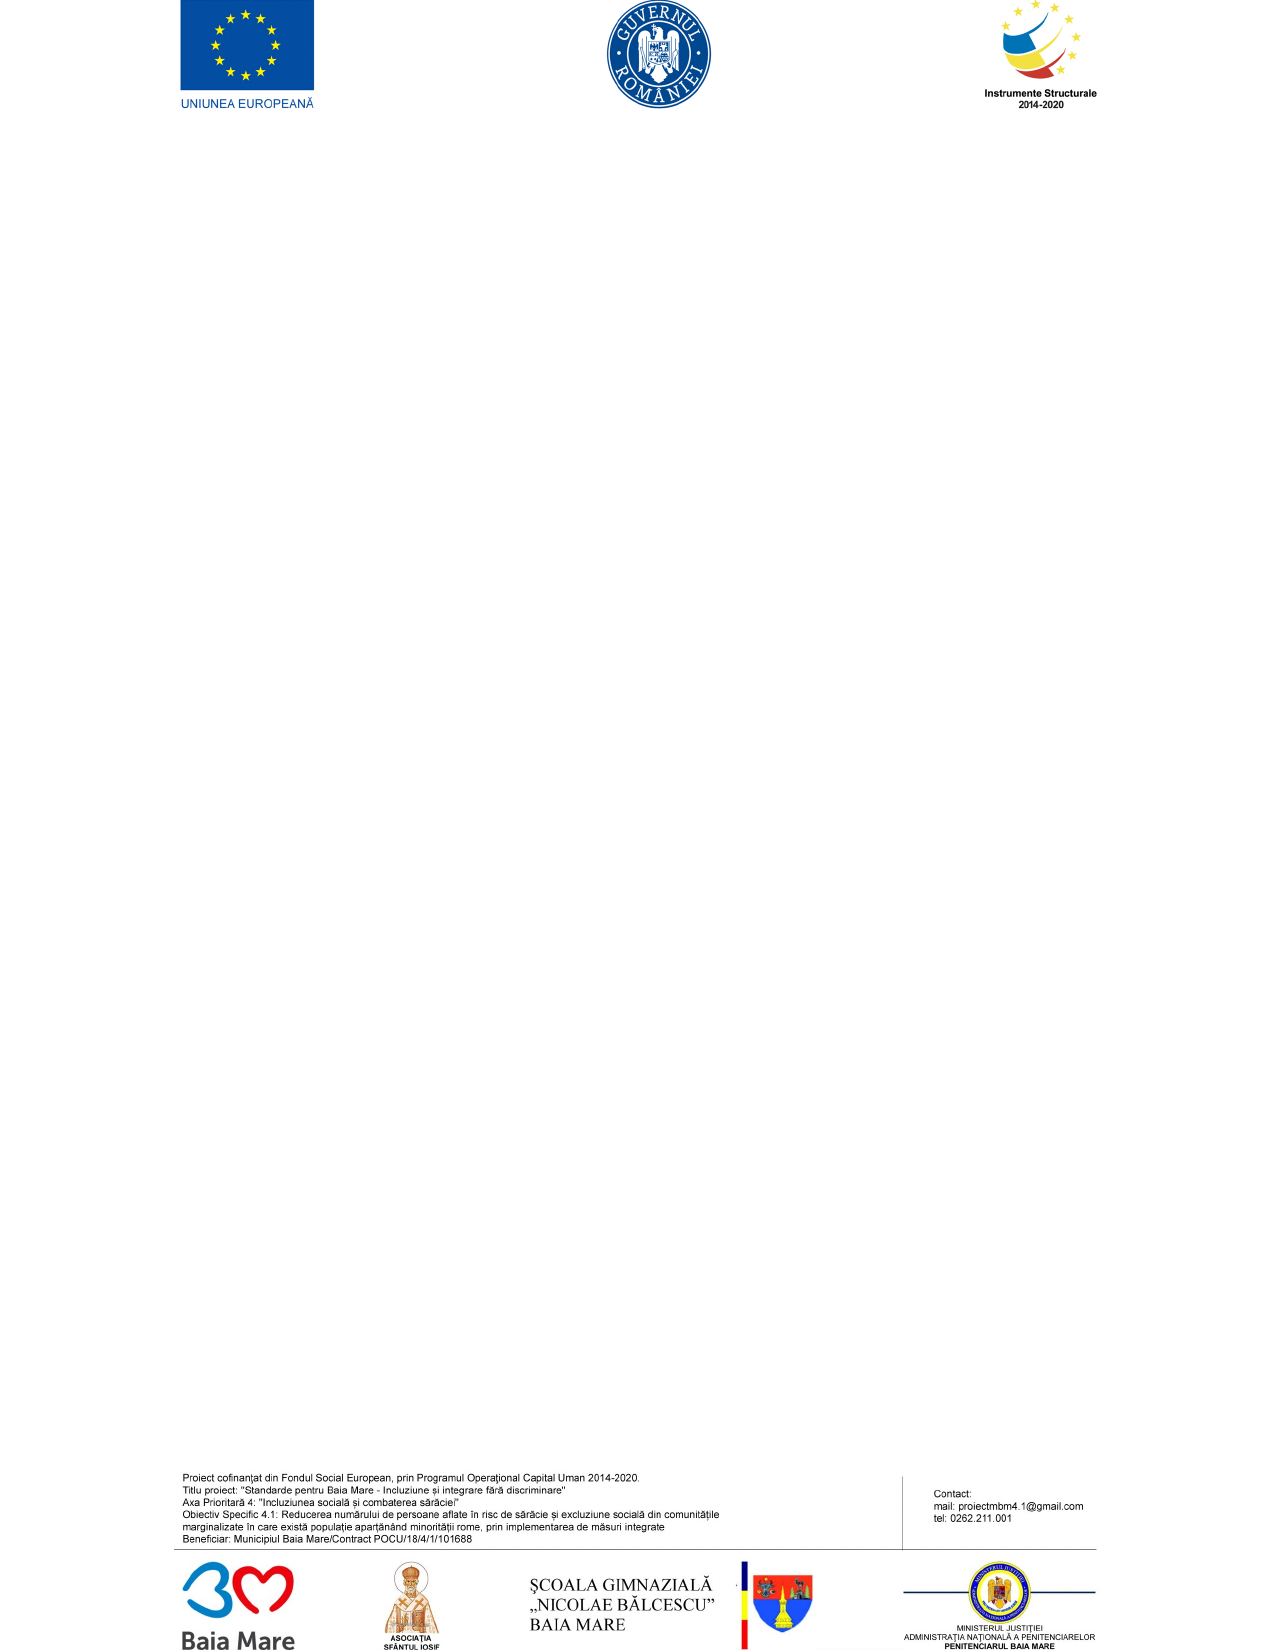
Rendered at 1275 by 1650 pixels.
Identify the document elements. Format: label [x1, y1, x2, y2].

picture [150, 1471, 1125, 1650]
picture [150, 0, 1125, 109]
